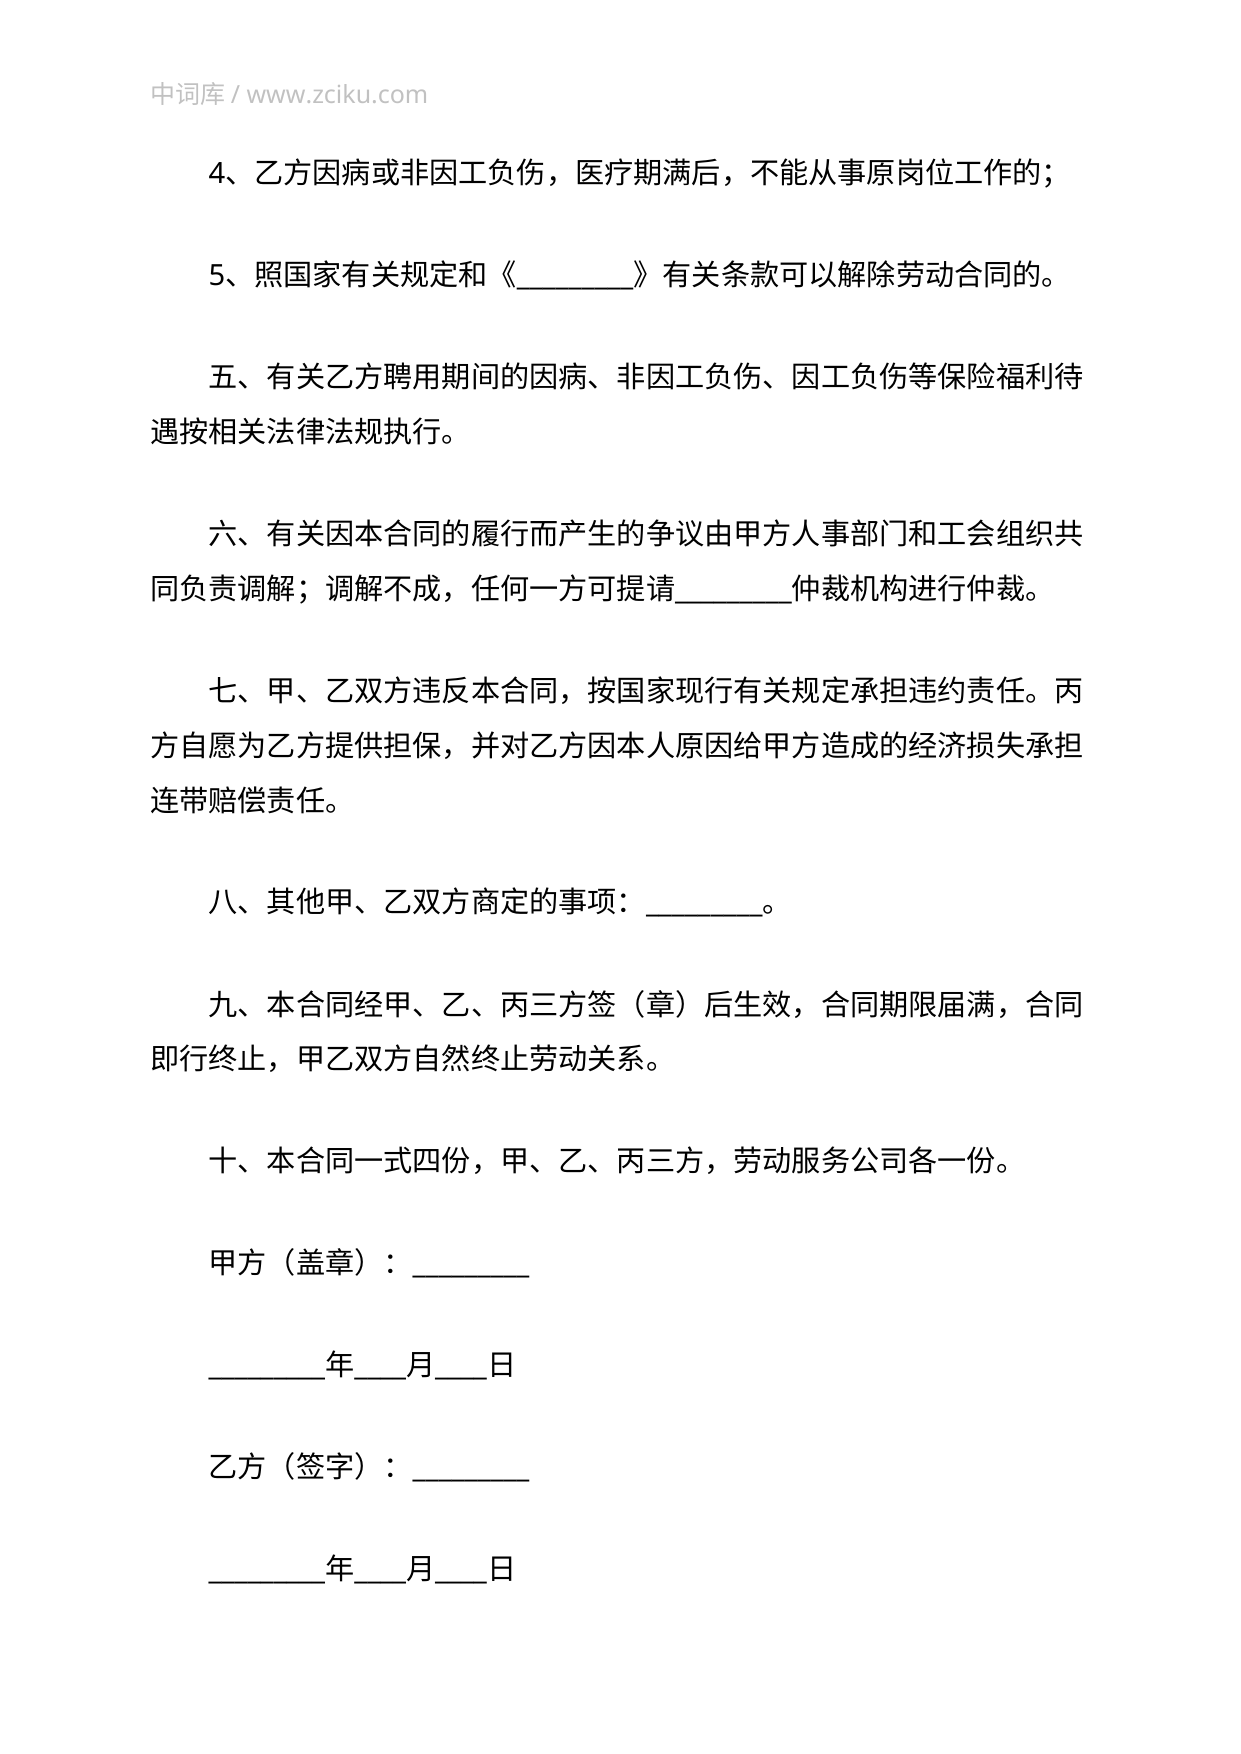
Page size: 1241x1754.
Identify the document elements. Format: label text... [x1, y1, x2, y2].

text 七、甲、乙双方违反本合同，按国家现行有关规定承担违约责任。丙方自愿为乙方提供担保，并对乙方因本人原因给甲方造成的经济损失承担连带赔偿责任。 [150, 667, 1090, 819]
text 八、其他甲、乙双方商定的事项：_________。 [150, 879, 1090, 921]
text 5、照国家有关规定和《_________》有关条款可以解除劳动合同的。 [150, 252, 1090, 294]
text 乙方（签字）：_________ [150, 1443, 1090, 1486]
text 五、有关乙方聘用期间的因病、非因工负伤、因工负伤等保险福利待遇按相关法律法规执行。 [150, 354, 1090, 451]
text 九、本合同经甲、乙、丙三方签（章）后生效，合同期限届满，合同即行终止，甲乙双方自然终止劳动关系。 [150, 981, 1090, 1078]
text 六、有关因本合同的履行而产生的争议由甲方人事部门和工会组织共同负责调解；调解不成，任何一方可提请_________仲裁机构进行仲裁。 [150, 511, 1090, 608]
text 甲方（盖章）：_________ [150, 1239, 1090, 1282]
text _________年____月____日 [150, 1341, 1090, 1384]
text _________年____月____日 [150, 1545, 1090, 1588]
text 4、乙方因病或非因工负伤，医疗期满后，不能从事原岗位工作的； [150, 150, 1090, 192]
text 十、本合同一式四份，甲、乙、丙三方，劳动服务公司各一份。 [150, 1138, 1090, 1180]
